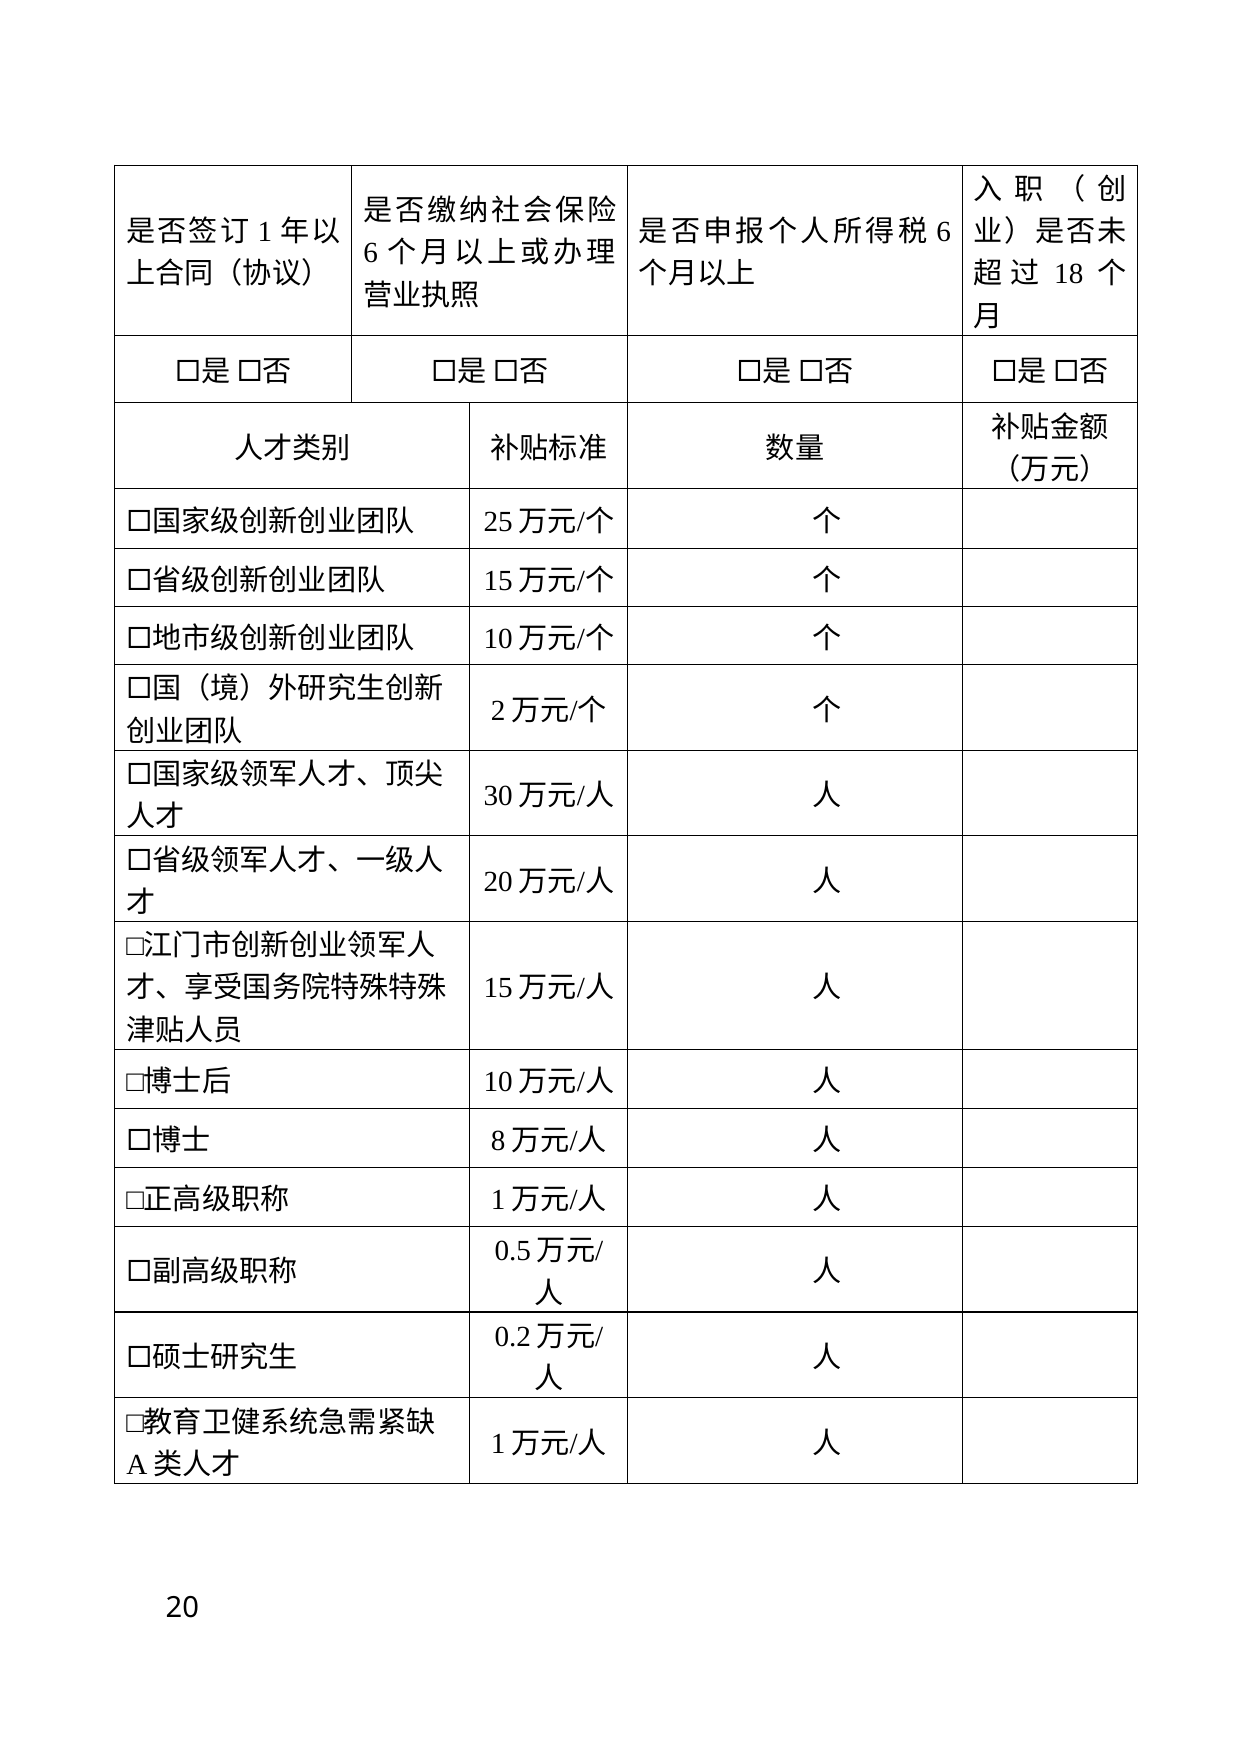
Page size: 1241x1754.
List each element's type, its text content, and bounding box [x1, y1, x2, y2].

table_cell 10万元/个 [470, 607, 627, 664]
table_cell 省级领军人才、一级人才 [115, 836, 469, 921]
table_cell [963, 1227, 1137, 1311]
table_cell 省级创新创业团队 [115, 549, 469, 606]
table_cell 8万元/人 [470, 1109, 627, 1167]
table_cell 10万元/人 [470, 1050, 627, 1108]
table_cell [963, 922, 1137, 1049]
table_cell 2万元/个 [470, 665, 627, 749]
table_cell 硕士研究生 [115, 1313, 469, 1397]
table_cell 人 [628, 751, 962, 835]
table_cell [963, 1168, 1137, 1226]
table_cell 数量 [628, 403, 962, 488]
table_cell □江门市创新创业领军人才、享受国务院特殊特殊津贴人员 [115, 922, 469, 1049]
table_cell 人 [628, 1313, 962, 1397]
table_cell [963, 1050, 1137, 1108]
table_cell [963, 549, 1137, 606]
table_cell 人 [628, 1227, 962, 1311]
table_cell 补贴标准 [470, 403, 627, 488]
table_cell 是否申报个人所得税6个月以上 [628, 166, 962, 335]
table_cell 1万元/人 [470, 1398, 627, 1483]
table_cell 是 否 [115, 336, 351, 402]
table_cell 个 [628, 489, 962, 548]
table_cell 25万元/个 [470, 489, 627, 548]
table_cell 地市级创新创业团队 [115, 607, 469, 664]
table_cell □教育卫健系统急需紧缺A类人才 [115, 1398, 469, 1483]
table_cell 个 [628, 607, 962, 664]
table_cell 人才类别 [115, 403, 469, 488]
table_cell 人 [628, 1050, 962, 1108]
table_cell 0.2万元/人 [470, 1313, 627, 1397]
table_cell 人 [628, 922, 962, 1049]
table_cell [963, 751, 1137, 835]
table_cell 国家级创新创业团队 [115, 489, 469, 548]
table_cell [963, 1313, 1137, 1397]
table_cell 0.5万元/人 [470, 1227, 627, 1311]
table_cell 是 否 [352, 336, 627, 402]
table_cell 补贴金额 （万元） [963, 403, 1137, 488]
table_cell 15万元/个 [470, 549, 627, 606]
table_cell 个 [628, 665, 962, 749]
table_cell 人 [628, 836, 962, 921]
table_cell 人 [628, 1398, 962, 1483]
table_cell 1万元/人 [470, 1168, 627, 1226]
table_cell 20万元/人 [470, 836, 627, 921]
table_cell 博士 [115, 1109, 469, 1167]
table_cell 副高级职称 [115, 1227, 469, 1311]
table_cell [963, 836, 1137, 921]
table_cell 30万元/人 [470, 751, 627, 835]
table_cell 国家级领军人才、顶尖人才 [115, 751, 469, 835]
table_cell [963, 489, 1137, 548]
table_cell 个 [628, 549, 962, 606]
table_cell [963, 1398, 1137, 1483]
table_cell 入职（创业）是否未超过18个月 [963, 166, 1137, 335]
table_cell 国（境）外研究生创新创业团队 [115, 665, 469, 749]
table_cell [963, 665, 1137, 749]
table_cell □博士后 [115, 1050, 469, 1108]
table_cell [963, 1109, 1137, 1167]
table_cell 是 否 [628, 336, 962, 402]
table_cell [963, 607, 1137, 664]
table_cell 是 否 [963, 336, 1137, 402]
table_cell 人 [628, 1168, 962, 1226]
table_cell 人 [628, 1109, 962, 1167]
table_cell 是否缴纳社会保险6个月以上或办理营业执照 [352, 166, 627, 335]
table_cell 15万元/人 [470, 922, 627, 1049]
table_cell 是否签订1年以上合同（协议） [115, 166, 351, 335]
table_cell □正高级职称 [115, 1168, 469, 1226]
